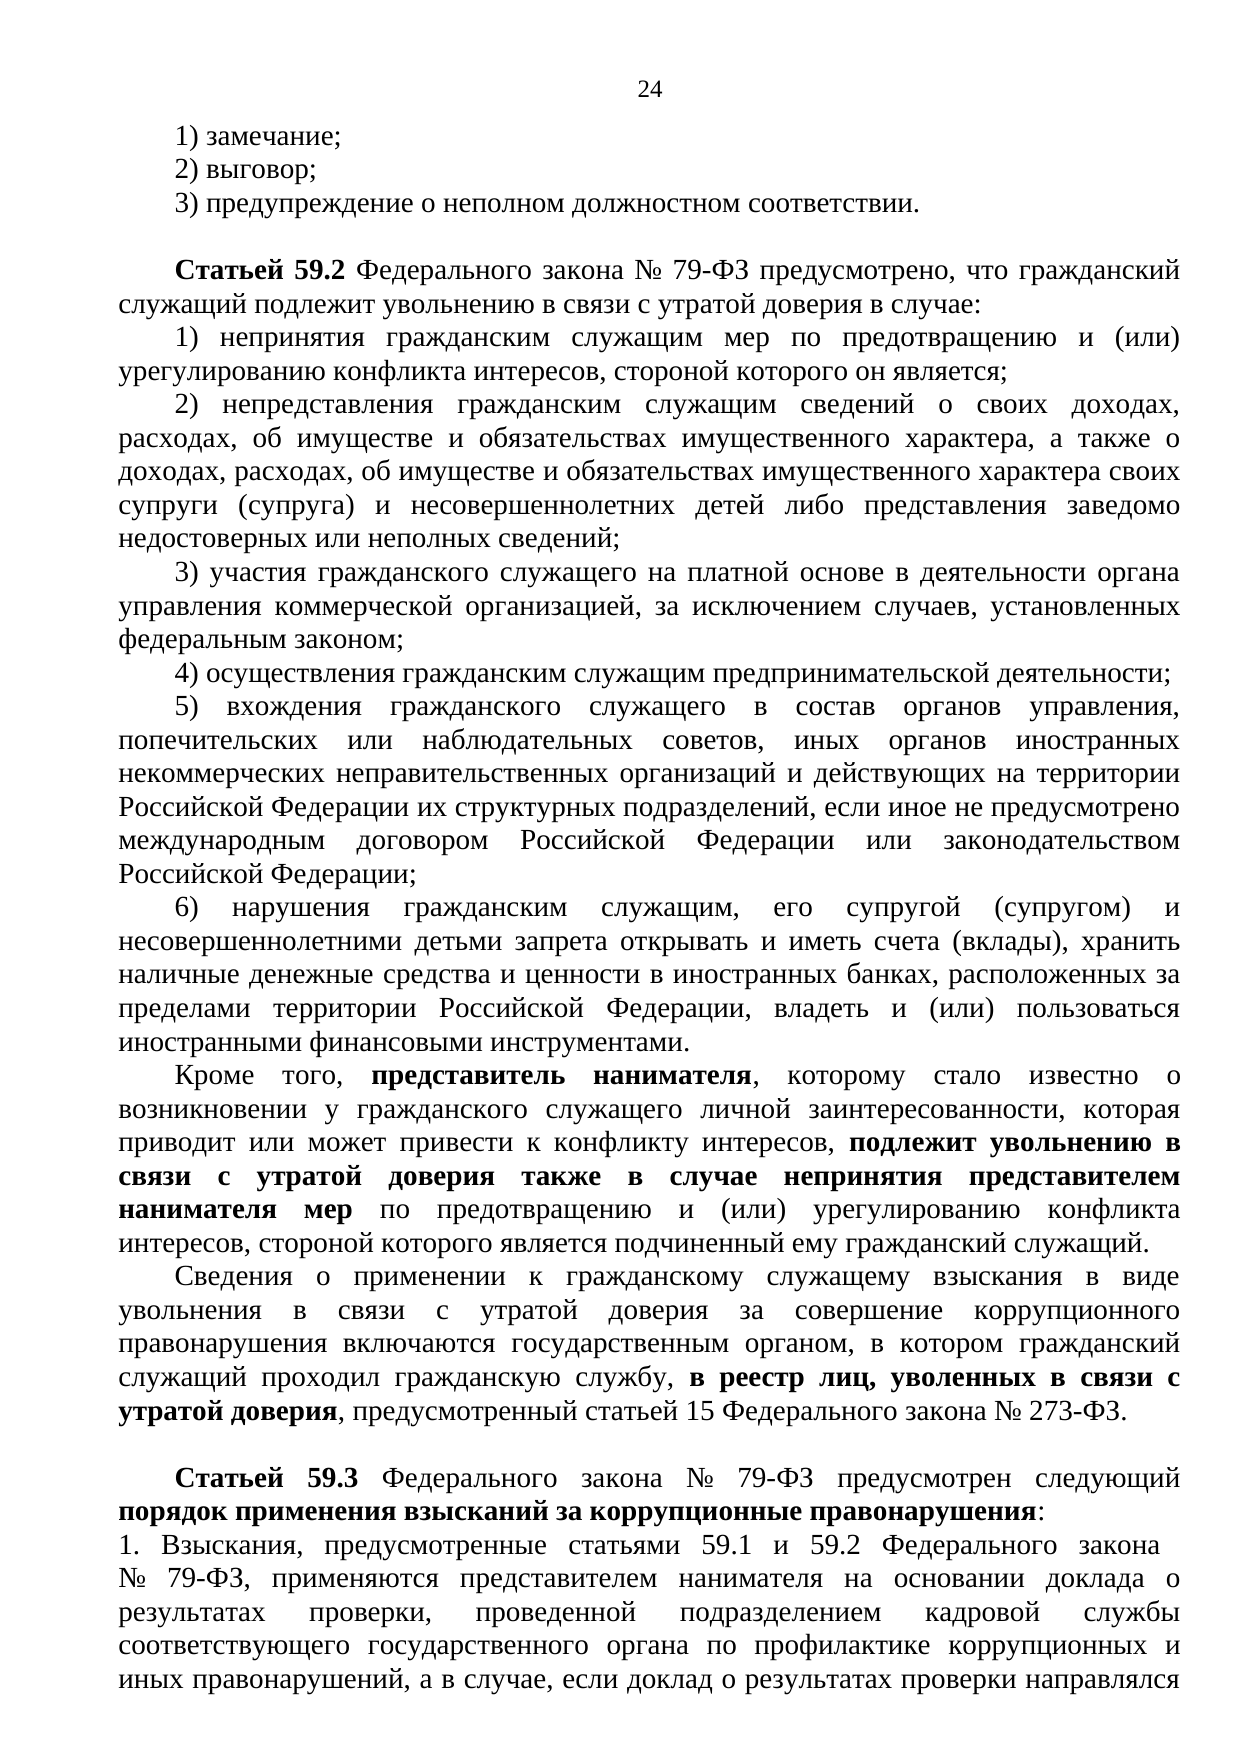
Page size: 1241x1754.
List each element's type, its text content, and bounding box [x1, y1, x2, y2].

text 2) непредставления гражданским служащим сведений о своих доходах, расходах, об имуществе и обязательствах имущественного характера, а также о доходах, расходах, об имуществе и обязательствах имущественного характера своих супруги (супруга) и несовершеннолетних детей либо представления заведомо недостоверных или неполных сведений; [118, 386, 1181, 554]
text 4) осуществления гражданским служащим предпринимательской деятельности; [118, 655, 1181, 688]
text Кроме того, представитель нанимателя, которому стало известно о возникновении у гражданского служащего личной заинтересованности, которая приводит или может привести к конфликту интересов, подлежит увольнению в связи с утратой доверия также в случае непринятия представителем нанимателя мер по предотвращению и (или) урегулированию конфликта интересов, стороной которого является подчиненный ему гражданский служащий. [118, 1057, 1181, 1258]
text Сведения о применении к гражданскому служащему взыскания в виде увольнения в связи с утратой доверия за совершение коррупционного правонарушения включаются государственным органом, в котором гражданский служащий проходил гражданскую службу, в реестр лиц, уволенных в связи с утратой доверия, предусмотренный статьей 15 Федерального закона № 273-ФЗ. [118, 1258, 1181, 1426]
text 1) непринятия гражданским служащим мер по предотвращению и (или) урегулированию конфликта интересов, стороной которого он является; [118, 319, 1181, 386]
text Статьей 59.3 Федерального закона № 79-ФЗ предусмотрен следующий порядок применения взысканий за коррупционные правонарушения: [118, 1460, 1181, 1527]
text 6) нарушения гражданским служащим, его супругой (супругом) и несовершеннолетними детьми запрета открывать и иметь счета (вклады), хранить наличные денежные средства и ценности в иностранных банках, расположенных за пределами территории Российской Федерации, владеть и (или) пользоваться иностранными финансовыми инструментами. [118, 889, 1181, 1057]
text 2) выговор; [118, 152, 1181, 185]
text 3) участия гражданского служащего на платной основе в деятельности органа управления коммерческой организацией, за исключением случаев, установленных федеральным законом; [118, 554, 1181, 655]
text 5) вхождения гражданского служащего в состав органов управления, попечительских или наблюдательных советов, иных органов иностранных некоммерческих неправительственных организаций и действующих на территории Российской Федерации их структурных подразделений, если иное не предусмотрено международным договором Российской Федерации или законодательством Российской Федерации; [118, 688, 1181, 889]
text 3) предупреждение о неполном должностном соответствии. [118, 185, 1181, 219]
text Статьей 59.2 Федерального закона № 79-ФЗ предусмотрено, что гражданский служащий подлежит увольнению в связи с утратой доверия в случае: [118, 252, 1181, 319]
text 1) замечание; [118, 118, 1181, 152]
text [118, 1527, 1181, 1694]
